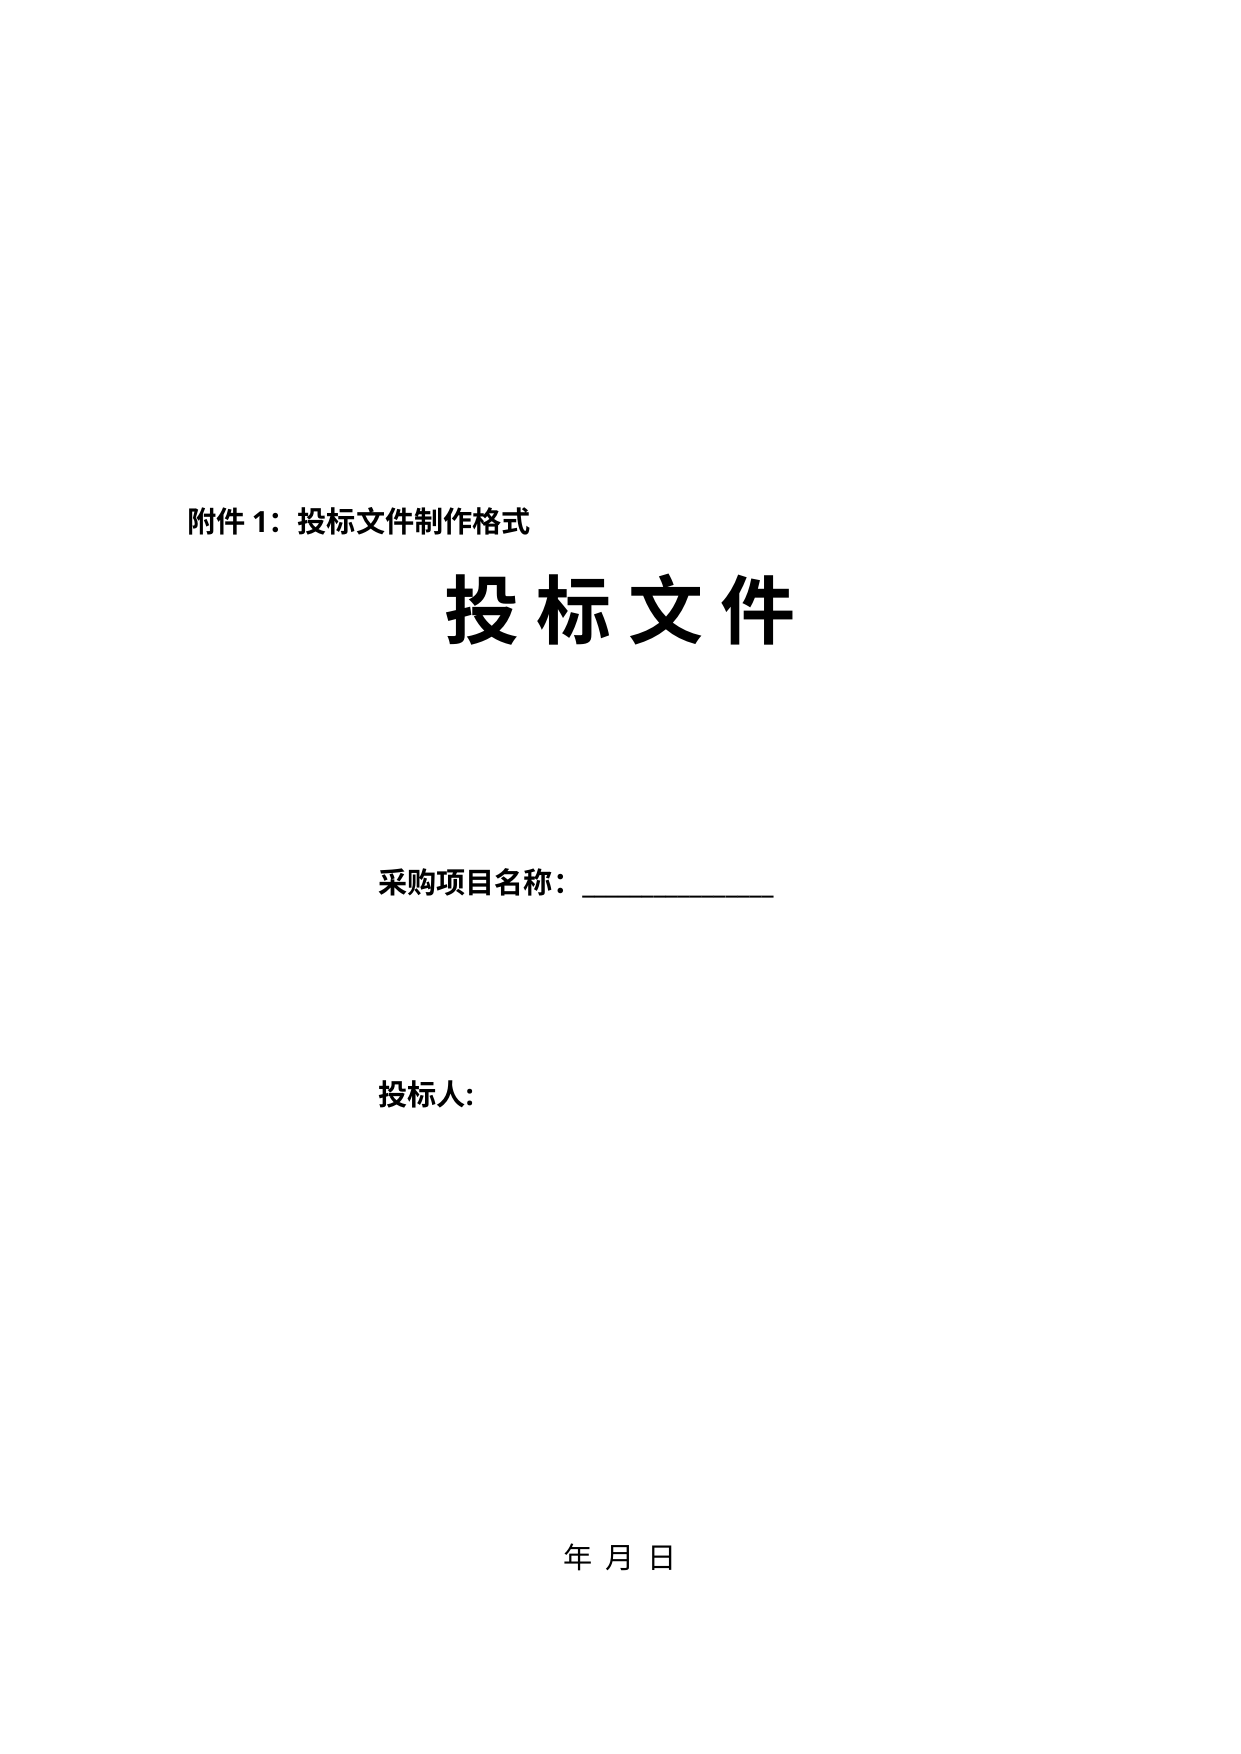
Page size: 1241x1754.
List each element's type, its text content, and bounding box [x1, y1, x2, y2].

text 年 月 日 [187, 1523, 1053, 1588]
text 投标人: [187, 1072, 1053, 1114]
text 采购项目名称：________________ [187, 848, 1053, 913]
text 附件1：投标文件制作格式 [187, 487, 1053, 552]
text 投 标 文 件 [187, 552, 1053, 661]
